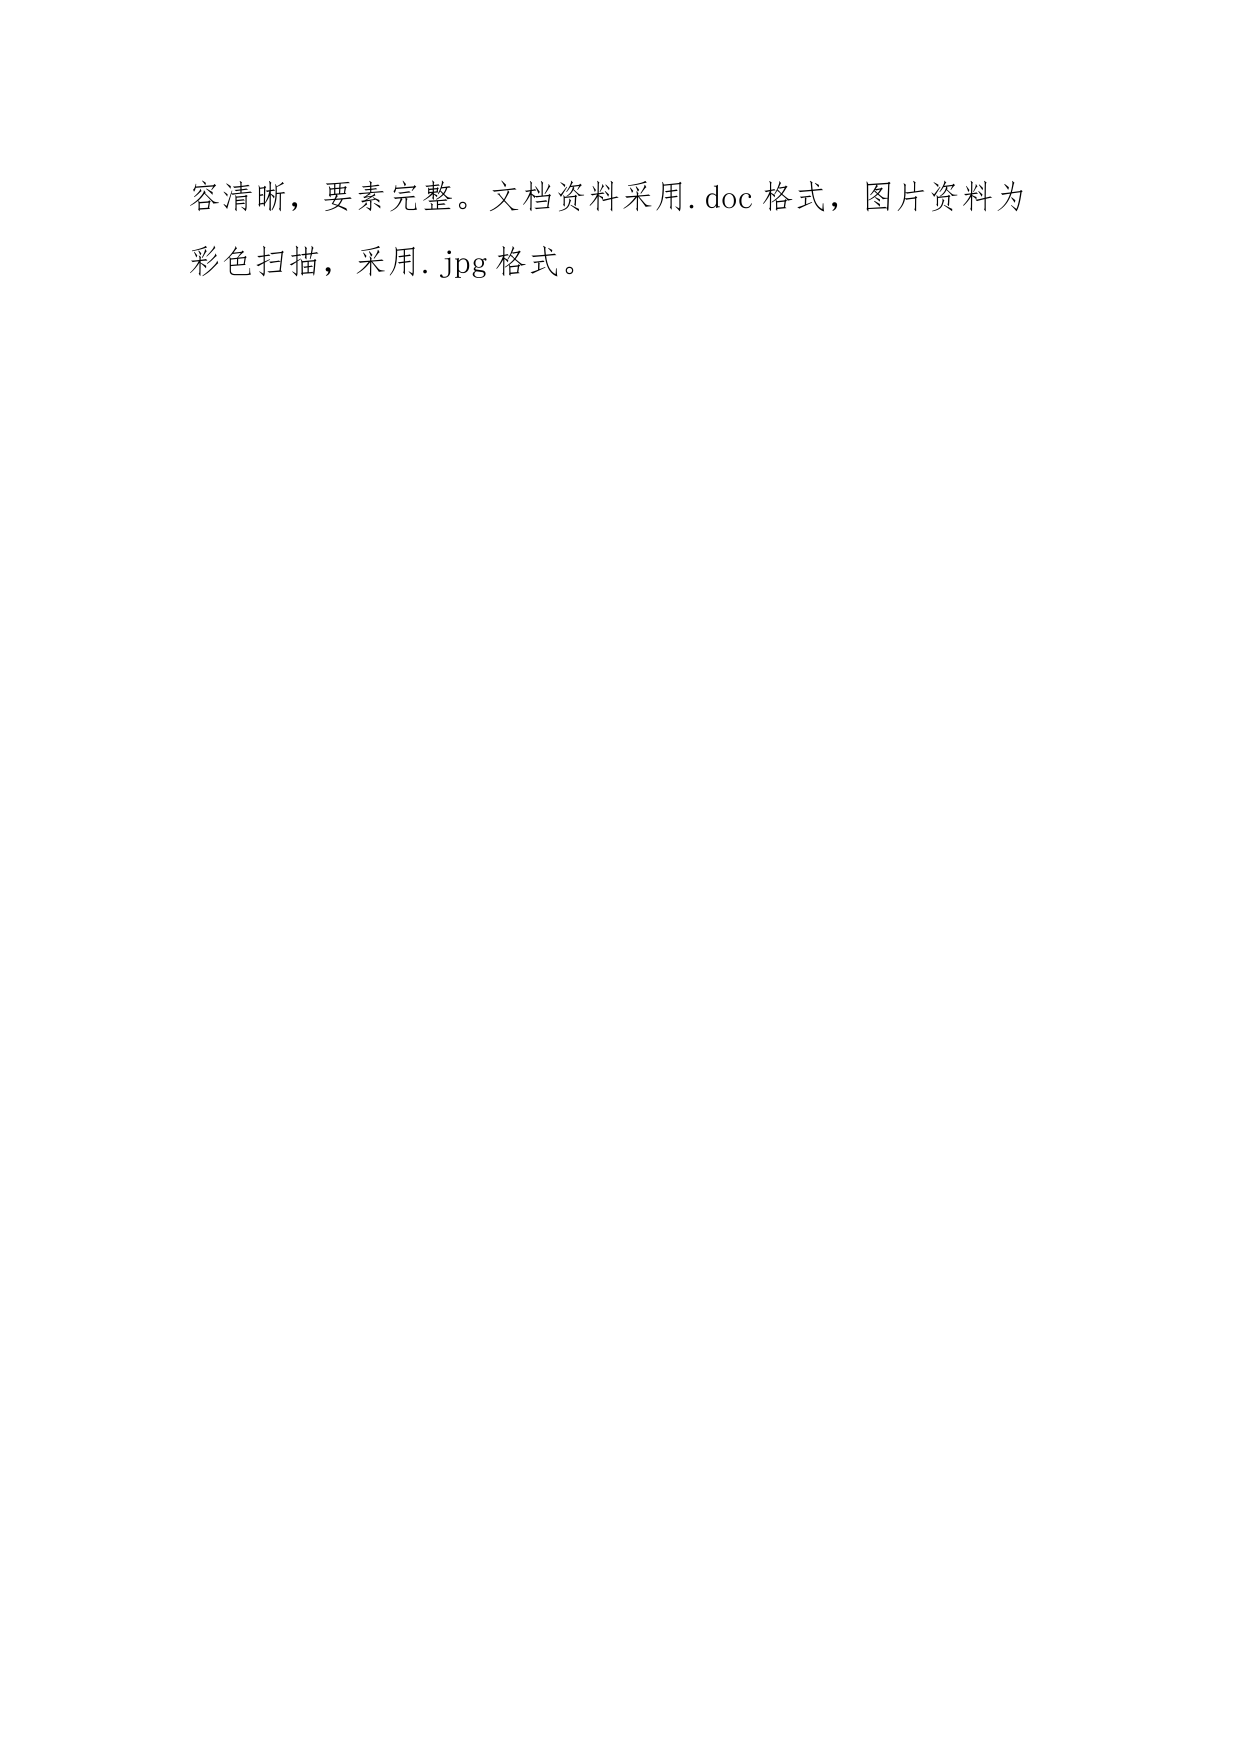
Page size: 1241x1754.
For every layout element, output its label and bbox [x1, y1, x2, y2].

text [187, 162, 1053, 292]
